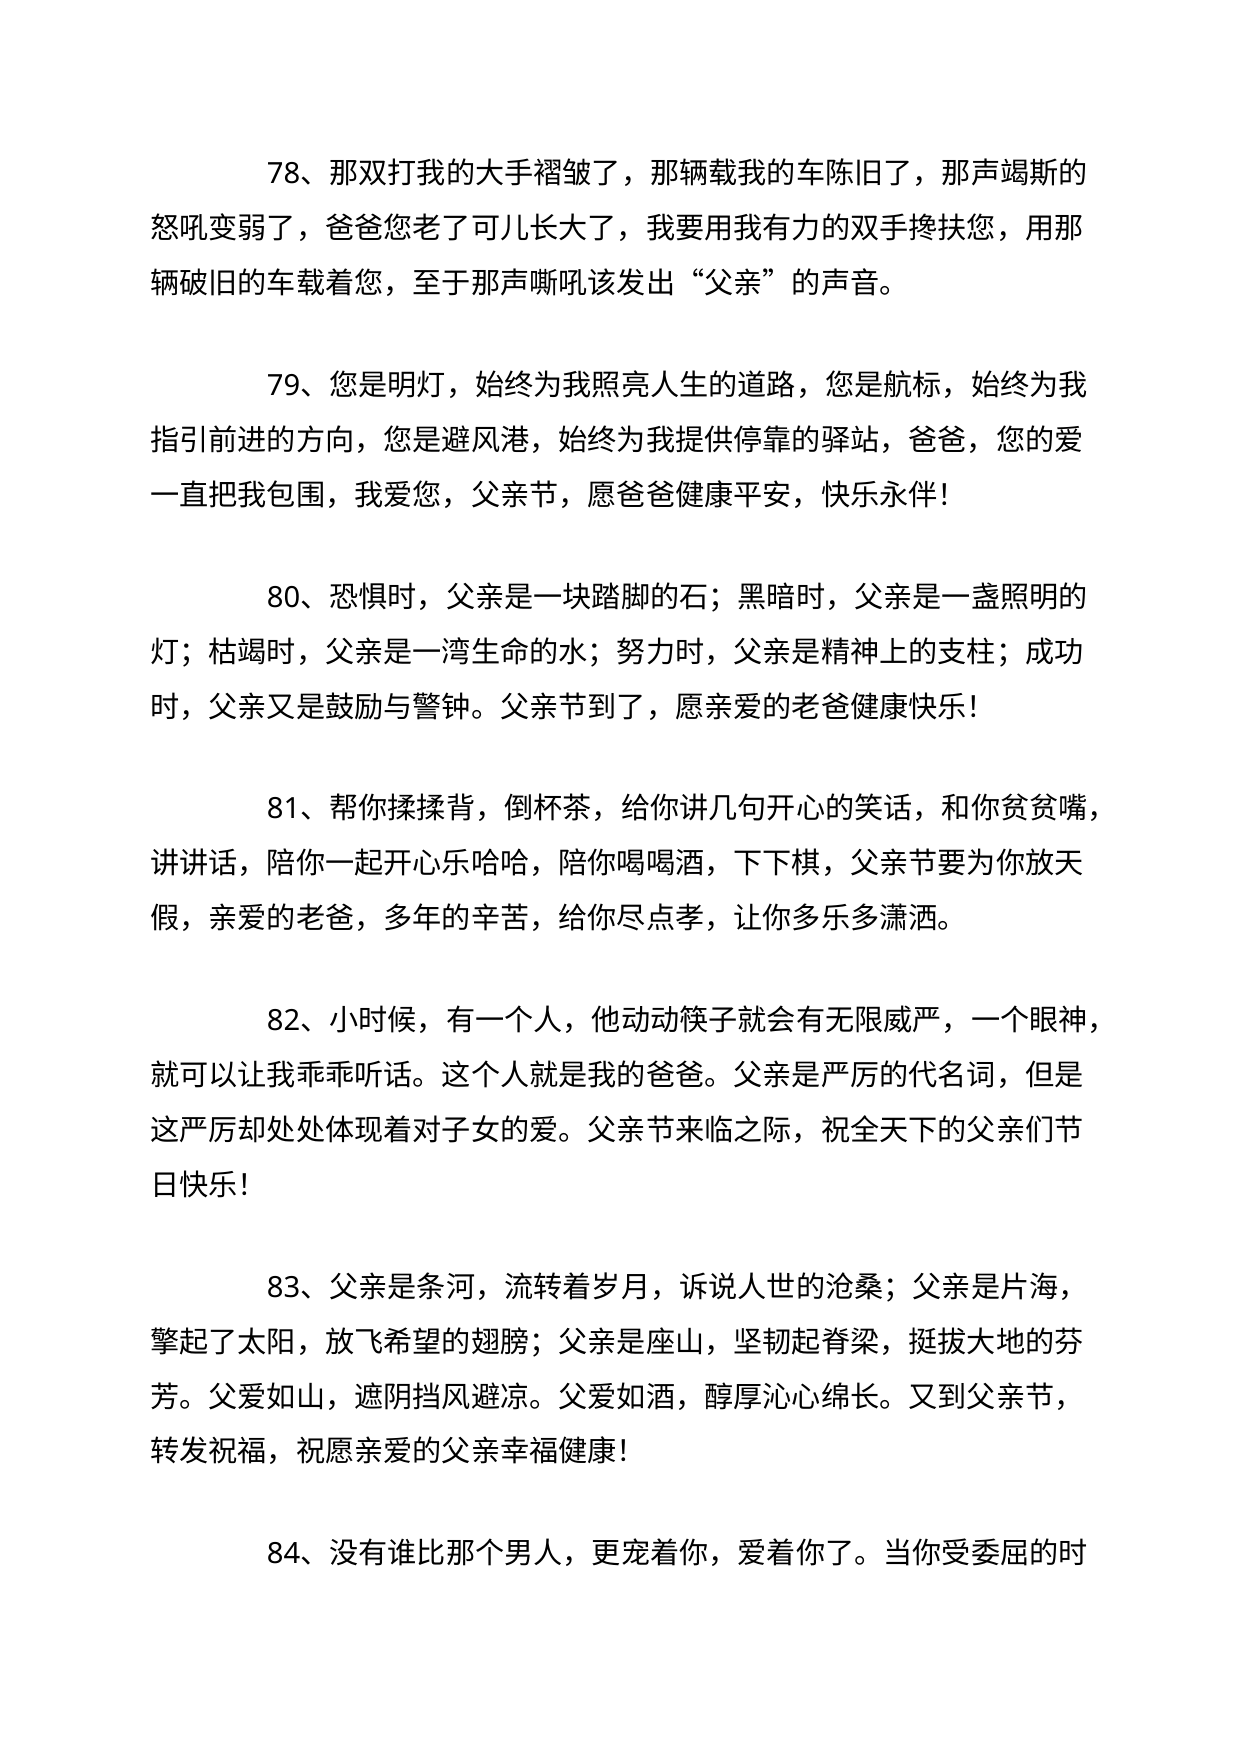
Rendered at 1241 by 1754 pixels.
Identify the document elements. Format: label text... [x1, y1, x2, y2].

text 78、那双打我的大手褶皱了，那辆载我的车陈旧了，那声竭斯的怒吼变弱了，爸爸您老了可儿长大了，我要用我有力的双手搀扶您，用那辆破旧的车载着您，至于那声嘶吼该发出“父亲”的声音。 [150, 150, 1090, 302]
text 79、您是明灯，始终为我照亮人生的道路，您是航标，始终为我指引前进的方向，您是避风港，始终为我提供停靠的驿站，爸爸，您的爱一直把我包围，我爱您，父亲节，愿爸爸健康平安，快乐永伴！ [150, 362, 1090, 514]
text 82、小时候，有一个人，他动动筷子就会有无限威严，一个眼神，就可以让我乖乖听话。这个人就是我的爸爸。父亲是严厉的代名词，但是这严厉却处处体现着对子女的爱。父亲节来临之际，祝全天下的父亲们节日快乐！ [150, 997, 1090, 1204]
text 80、恐惧时，父亲是一块踏脚的石；黑暗时，父亲是一盏照明的灯；枯竭时，父亲是一湾生命的水；努力时，父亲是精神上的支柱；成功时，父亲又是鼓励与警钟。父亲节到了，愿亲爱的老爸健康快乐！ [150, 573, 1090, 726]
text 83、父亲是条河，流转着岁月，诉说人世的沧桑；父亲是片海，擎起了太阳，放飞希望的翅膀；父亲是座山，坚韧起脊梁，挺拔大地的芬芳。父爱如山，遮阴挡风避凉。父爱如酒，醇厚沁心绵长。又到父亲节，转发祝福，祝愿亲爱的父亲幸福健康！ [150, 1263, 1090, 1470]
text 81、帮你揉揉背，倒杯茶，给你讲几句开心的笑话，和你贫贫嘴，讲讲话，陪你一起开心乐哈哈，陪你喝喝酒，下下棋，父亲节要为你放天假，亲爱的老爸，多年的辛苦，给你尽点孝，让你多乐多潇洒。 [150, 785, 1090, 937]
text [150, 1530, 1090, 1572]
